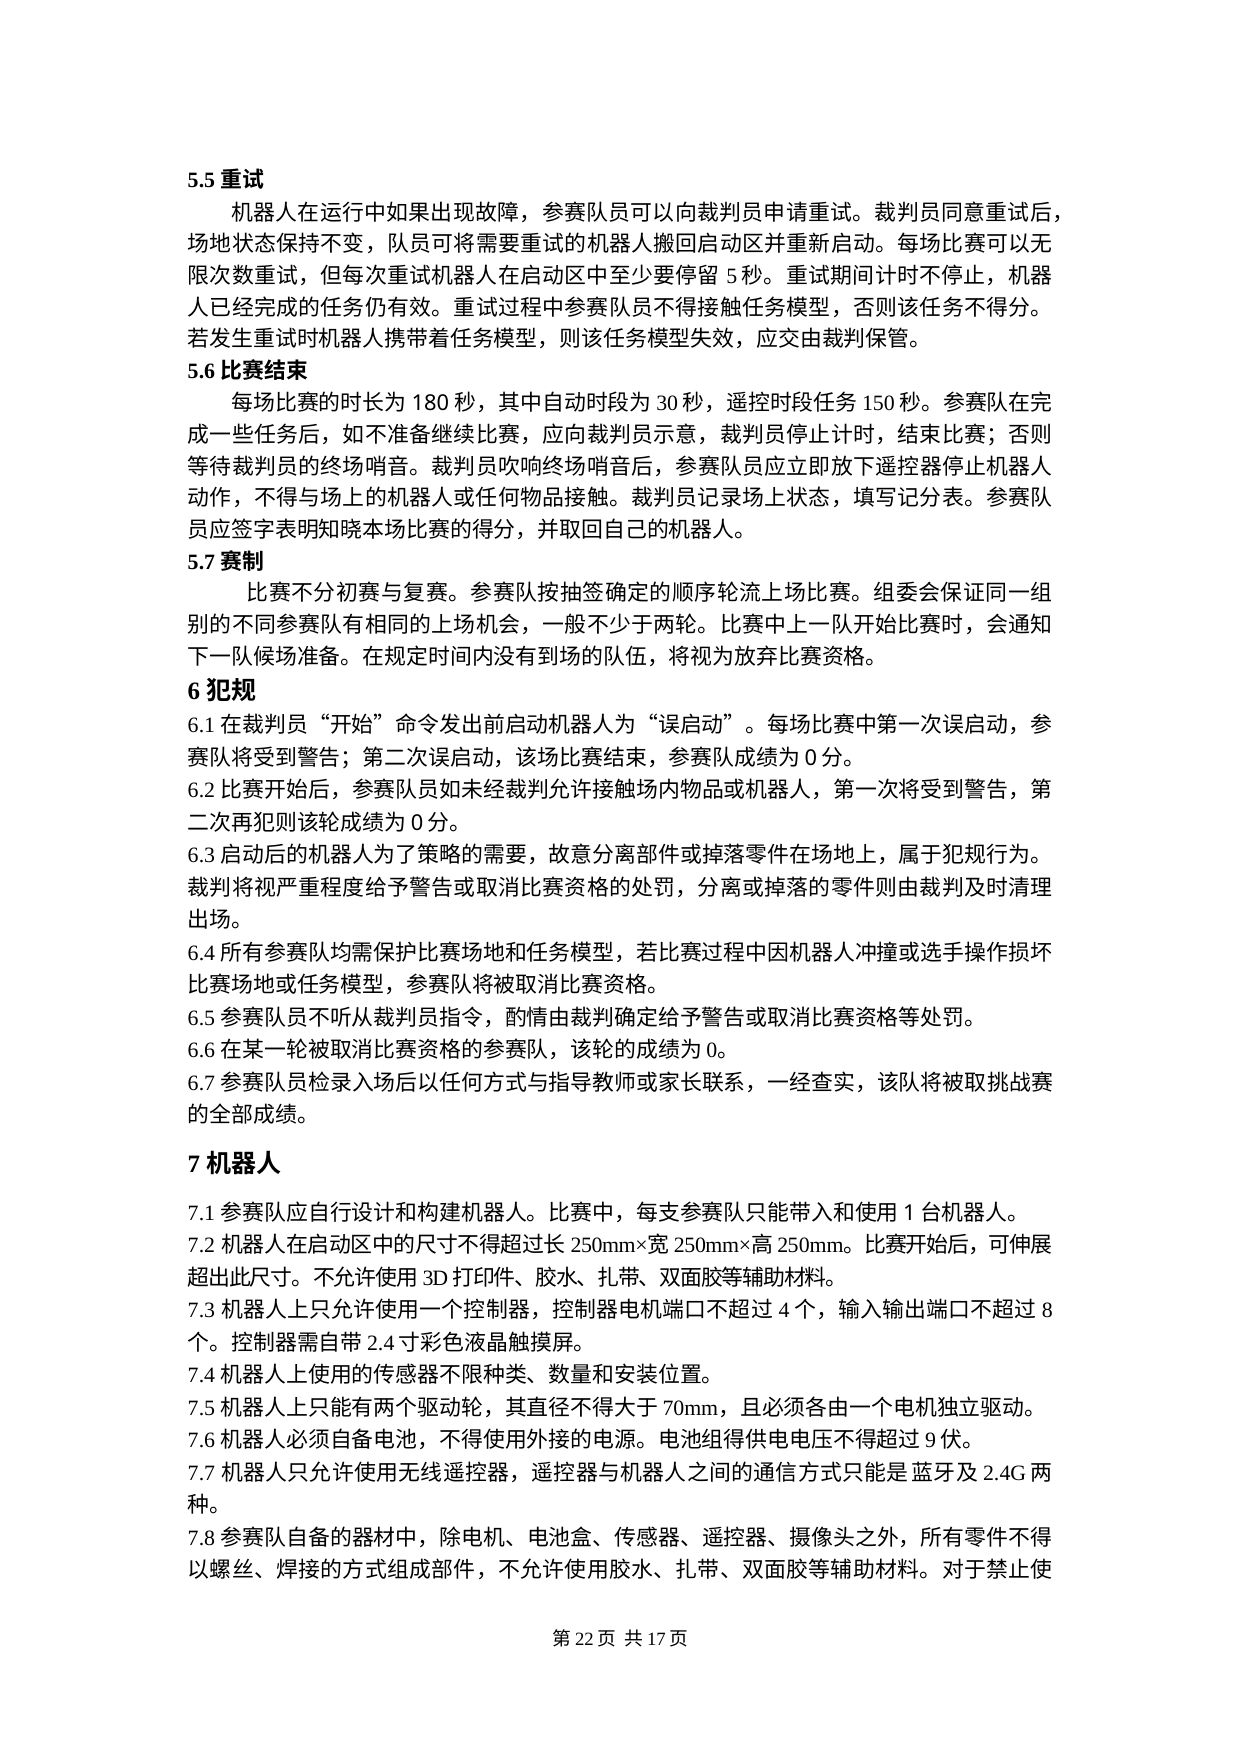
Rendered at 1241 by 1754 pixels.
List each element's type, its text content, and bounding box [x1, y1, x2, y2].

text 5.7 赛制 [187, 544, 1053, 575]
text 6.5 参赛队员不听从裁判员指令，酌情由裁判确定给予警告或取消比赛资格等处罚。 [187, 999, 1053, 1032]
text 7.3 机器人上只允许使用一个控制器，控制器电机端口不超过4个，输入输出端口不超过8个。控制器需自带2.4寸彩色液晶触摸屏。 [187, 1292, 1053, 1357]
text 6.3 启动后的机器人为了策略的需要，故意分离部件或掉落零件在场地上，属于犯规行为。裁判将视严重程度给予警告或取消比赛资格的处罚，分离或掉落的零件则由裁判及时清理出场。 [187, 837, 1053, 934]
text 6.2 比赛开始后，参赛队员如未经裁判允许接触场内物品或机器人，第一次将受到警告，第二次再犯则该轮成绩为0分。 [187, 772, 1053, 837]
text 7.4 机器人上使用的传感器不限种类、数量和安装位置。 [187, 1357, 1053, 1389]
text 6.6 在某一轮被取消比赛资格的参赛队，该轮的成绩为0。 [187, 1032, 1053, 1064]
text 机器人在运行中如果出现故障，参赛队员可以向裁判员申请重试。裁判员同意重试后，场地状态保持不变，队员可将需要重试的机器人搬回启动区并重新启动。每场比赛可以无限次数重试，但每次重试机器人在启动区中至少要停留5秒。重试期间计时不停止，机器人已经完成的任务仍有效。重试过程中参赛队员不得接触任务模型，否则该任务不得分。若发生重试时机器人携带着任务模型，则该任务模型失效，应交由裁判保管。 [187, 194, 1053, 353]
text 7.7 机器人只允许使用无线遥控器，遥控器与机器人之间的通信方式只能是蓝牙及2.4G两种。 [187, 1454, 1053, 1519]
text 7.5 机器人上只能有两个驱动轮，其直径不得大于70mm，且必须各由一个电机独立驱动。 [187, 1389, 1053, 1422]
text 每场比赛的时长为 180 秒，其中自动时段为30秒，遥控时段任务150秒。参赛队在完成一些任务后，如不准备继续比赛，应向裁判员示意，裁判员停止计时，结束比赛；否则，等待裁判员的终场哨音。裁判员吹响终场哨音后，参赛队员应立即放下遥控器停止机器人动作，不得与场上的机器人或任何物品接触。裁判员记录场上状态，填写记分表。参赛队员应签字表明知晓本场比赛的得分，并取回自己的机器人。 [187, 385, 1053, 544]
text 7.6 机器人必须自备电池，不得使用外接的电源。电池组得供电电压不得超过9伏。 [187, 1422, 1053, 1454]
text 比赛不分初赛与复赛。参赛队按抽签确定的顺序轮流上场比赛。组委会保证同一组别的不同参赛队有相同的上场机会，一般不少于两轮。比赛中上一队开始比赛时，会通知下一队候场准备。在规定时间内没有到场的队伍，将视为放弃比赛资格。 [187, 575, 1053, 670]
subtitle 5.5 重试 [187, 162, 1053, 194]
text 6 犯规 [187, 670, 1053, 707]
text 7.2 机器人在启动区中的尺寸不得超过长250mm×宽250mm×高250mm。比赛开始后，可伸展超出此尺寸。不允许使用3D打印件、胶水、扎带、双面胶等辅助材料。 [187, 1227, 1053, 1292]
text 6.7 参赛队员检录入场后以任何方式与指导教师或家长联系，一经查实，该队将被取挑战赛的全部成绩。 [187, 1064, 1053, 1129]
text 6.4 所有参赛队均需保护比赛场地和任务模型，若比赛过程中因机器人冲撞或选手操作损坏比赛场地或任务模型，参赛队将被取消比赛资格。 [187, 934, 1053, 999]
text 7.1 参赛队应自行设计和构建机器人。比赛中，每支参赛队只能带入和使用1台机器人。 [187, 1194, 1053, 1227]
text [187, 1519, 1053, 1584]
text 6.1 在裁判员“开始”命令发出前启动机器人为“误启动”。每场比赛中第一次误启动，参赛队将受到警告；第二次误启动，该场比赛结束，参赛队成绩为0分。 [187, 707, 1053, 772]
subtitle 7 机器人 [187, 1129, 1053, 1194]
subtitle 5.6 比赛结束 [187, 353, 1053, 385]
